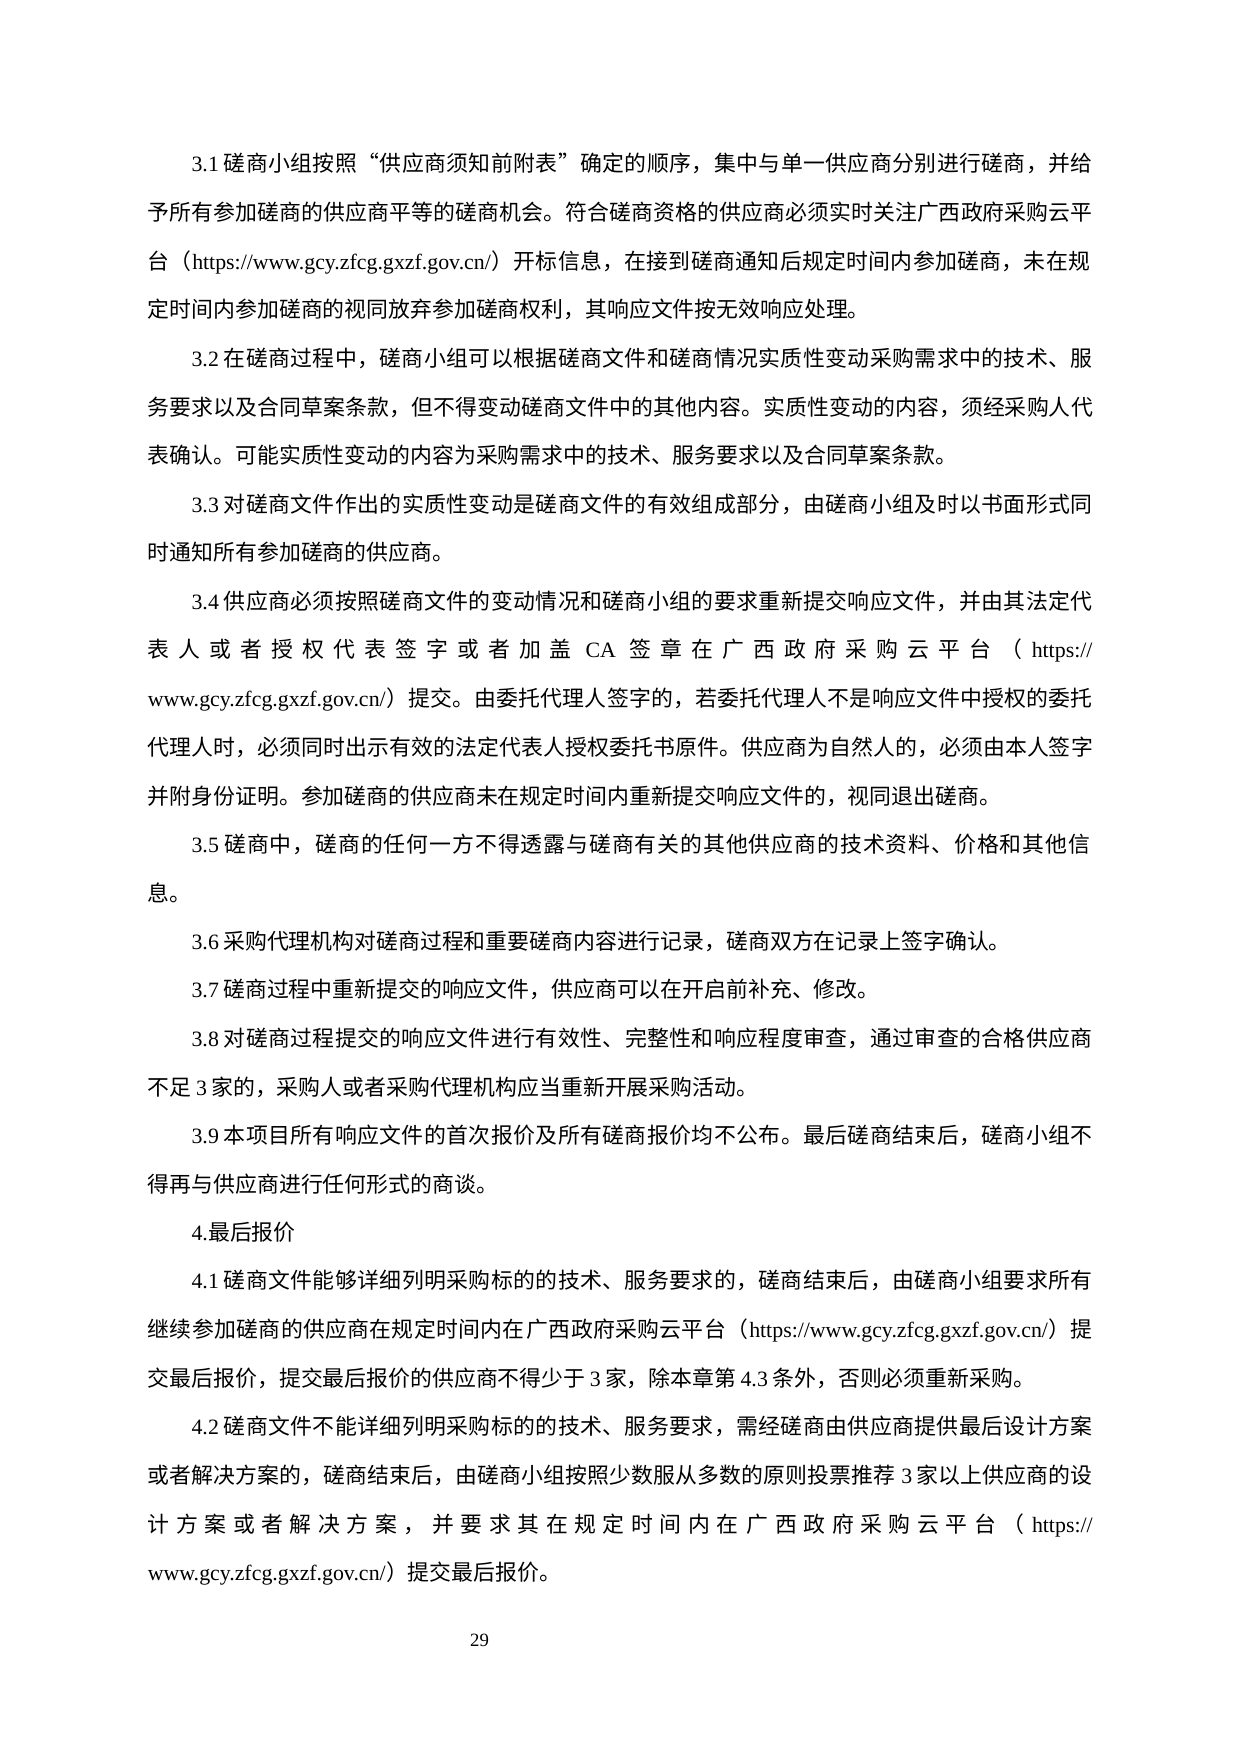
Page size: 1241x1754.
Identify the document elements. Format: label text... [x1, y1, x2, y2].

text 3.1磋商小组按照“供应商须知前附表”确定的顺序，集中与单一供应商分别进行磋商，并给予所有参加磋商的供应商平等的磋商机会。符合磋商资格的供应商必须实时关注广西政府采购云平台（https://www.gcy.zfcg.gxzf.gov.cn/）开标信息，在接到磋商通知后规定时间内参加磋商，未在规定时间内参加磋商的视同放弃参加磋商权利，其响应文件按无效响应处理。 [148, 146, 1093, 324]
text 3.2在磋商过程中，磋商小组可以根据磋商文件和磋商情况实质性变动采购需求中的技术、服务要求以及合同草案条款，但不得变动磋商文件中的其他内容。实质性变动的内容，须经采购人代表确认。可能实质性变动的内容为采购需求中的技术、服务要求以及合同草案条款。 [148, 340, 1093, 470]
text 3.6采购代理机构对磋商过程和重要磋商内容进行记录，磋商双方在记录上签字确认。 [148, 924, 1093, 956]
text 4.2磋商文件不能详细列明采购标的的技术、服务要求，需经磋商由供应商提供最后设计方案或者解决方案的，磋商结束后，由磋商小组按照少数服从多数的原则投票推荐3家以上供应商的设计方案或者解决方案，并要求其在规定时间内在广西政府采购云平台（https://www.gcy.zfcg.gxzf.gov.cn/）提交最后报价。 [148, 1409, 1093, 1587]
text 3.3对磋商文件作出的实质性变动是磋商文件的有效组成部分，由磋商小组及时以书面形式同时通知所有参加磋商的供应商。 [148, 486, 1093, 567]
text 3.9本项目所有响应文件的首次报价及所有磋商报价均不公布。最后磋商结束后，磋商小组不得再与供应商进行任何形式的商谈。 [148, 1117, 1093, 1199]
text 3.4供应商必须按照磋商文件的变动情况和磋商小组的要求重新提交响应文件，并由其法定代表人或者授权代表签字或者加盖CA签章在广西政府采购云平台（https://www.gcy.zfcg.gxzf.gov.cn/）提交。由委托代理人签字的，若委托代理人不是响应文件中授权的委托代理人时，必须同时出示有效的法定代表人授权委托书原件。供应商为自然人的，必须由本人签字并附身份证明。参加磋商的供应商未在规定时间内重新提交响应文件的，视同退出磋商。 [148, 583, 1093, 811]
text 3.7磋商过程中重新提交的响应文件，供应商可以在开启前补充、修改。 [148, 972, 1093, 1004]
text 4.最后报价 [148, 1214, 1093, 1247]
text 4.1磋商文件能够详细列明采购标的的技术、服务要求的，磋商结束后，由磋商小组要求所有继续参加磋商的供应商在规定时间内在广西政府采购云平台（https://www.gcy.zfcg.gxzf.gov.cn/）提交最后报价，提交最后报价的供应商不得少于3家，除本章第4.3条外，否则必须重新采购。 [148, 1263, 1093, 1393]
text 3.5磋商中，磋商的任何一方不得透露与磋商有关的其他供应商的技术资料、价格和其他信息。 [148, 827, 1093, 908]
text 3.8对磋商过程提交的响应文件进行有效性、完整性和响应程度审查，通过审查的合格供应商不足3家的，采购人或者采购代理机构应当重新开展采购活动。 [148, 1020, 1093, 1102]
